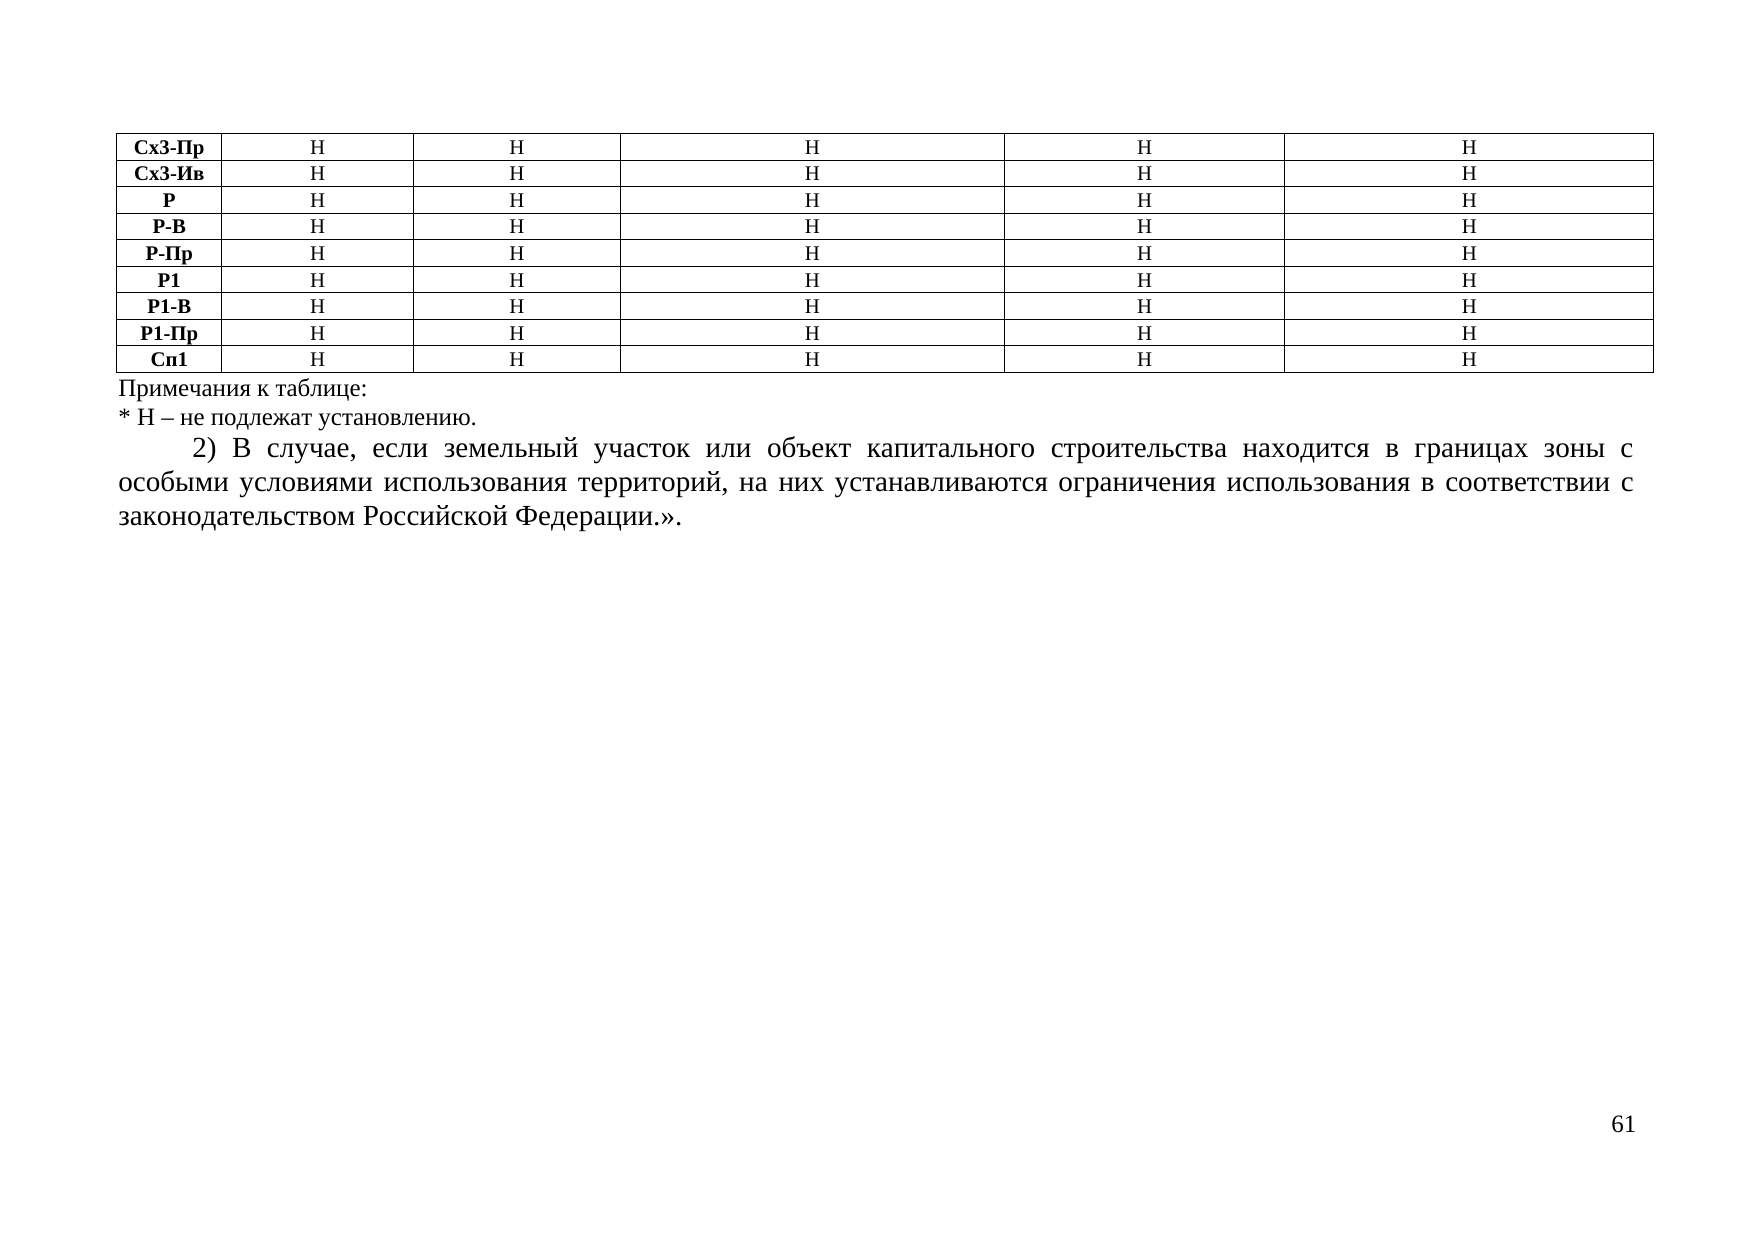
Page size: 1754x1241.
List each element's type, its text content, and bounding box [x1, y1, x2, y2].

table_cell Н [222, 320, 413, 345]
table_cell Р1-В [117, 293, 221, 319]
table_cell Н [414, 267, 620, 292]
table_cell Н [222, 346, 413, 372]
table_cell Н [1285, 240, 1653, 266]
table_cell Р [117, 187, 221, 213]
table_cell Сп1 [117, 346, 221, 372]
table_cell Н [1005, 161, 1284, 186]
table_cell Н [414, 161, 620, 186]
table_cell Н [1005, 134, 1284, 159]
table_cell Н [222, 267, 413, 292]
table_cell Н [222, 134, 413, 159]
table_cell Н [1005, 187, 1284, 213]
table_cell Н [222, 161, 413, 186]
table_cell Н [621, 134, 1004, 159]
table_cell Н [1285, 320, 1653, 345]
table_cell Н [414, 240, 620, 266]
table_cell Н [621, 267, 1004, 292]
table_cell Н [1285, 187, 1653, 213]
table_cell Н [621, 320, 1004, 345]
table_cell Н [1285, 267, 1653, 292]
table_cell Сх3-Пр [117, 134, 221, 159]
table_cell Н [1285, 293, 1653, 319]
table_cell Н [621, 346, 1004, 372]
table_cell Н [414, 187, 620, 213]
table_cell Н [222, 214, 413, 239]
table_cell Р1 [117, 267, 221, 292]
text 2) В случае, если земельный участок или объект капитального строительства находится в границах зоны с особыми условиями использования территорий, на них устанавливаются ограничения использования в соответствии с законодательством Российской Федерации.». [118, 431, 1636, 531]
table_cell Н [621, 240, 1004, 266]
table_cell Н [1005, 346, 1284, 372]
table_cell Н [222, 293, 413, 319]
table_cell Н [1285, 346, 1653, 372]
table_cell Р-В [117, 214, 221, 239]
table_cell Н [621, 293, 1004, 319]
table_cell Н [1005, 320, 1284, 345]
table_cell Н [621, 187, 1004, 213]
table_cell Н [1285, 214, 1653, 239]
text * Н – не подлежат установлению. [118, 402, 1636, 431]
table_cell Н [414, 320, 620, 345]
table_cell Н [222, 187, 413, 213]
table_cell Н [1005, 267, 1284, 292]
table_cell Сх3-Ив [117, 161, 221, 186]
table_cell Р-Пр [117, 240, 221, 266]
table_cell Н [414, 134, 620, 159]
table_cell Н [1285, 134, 1653, 159]
table_cell Н [1285, 161, 1653, 186]
table_cell Н [222, 240, 413, 266]
table_cell Н [414, 214, 620, 239]
table_cell Р1-Пр [117, 320, 221, 345]
table_cell Н [414, 346, 620, 372]
table_cell Н [414, 293, 620, 319]
table_cell Н [621, 214, 1004, 239]
table_cell Н [621, 161, 1004, 186]
text Примечания к таблице: [118, 373, 1636, 402]
table_cell Н [1005, 214, 1284, 239]
table_cell Н [1005, 240, 1284, 266]
table_cell Н [1005, 293, 1284, 319]
